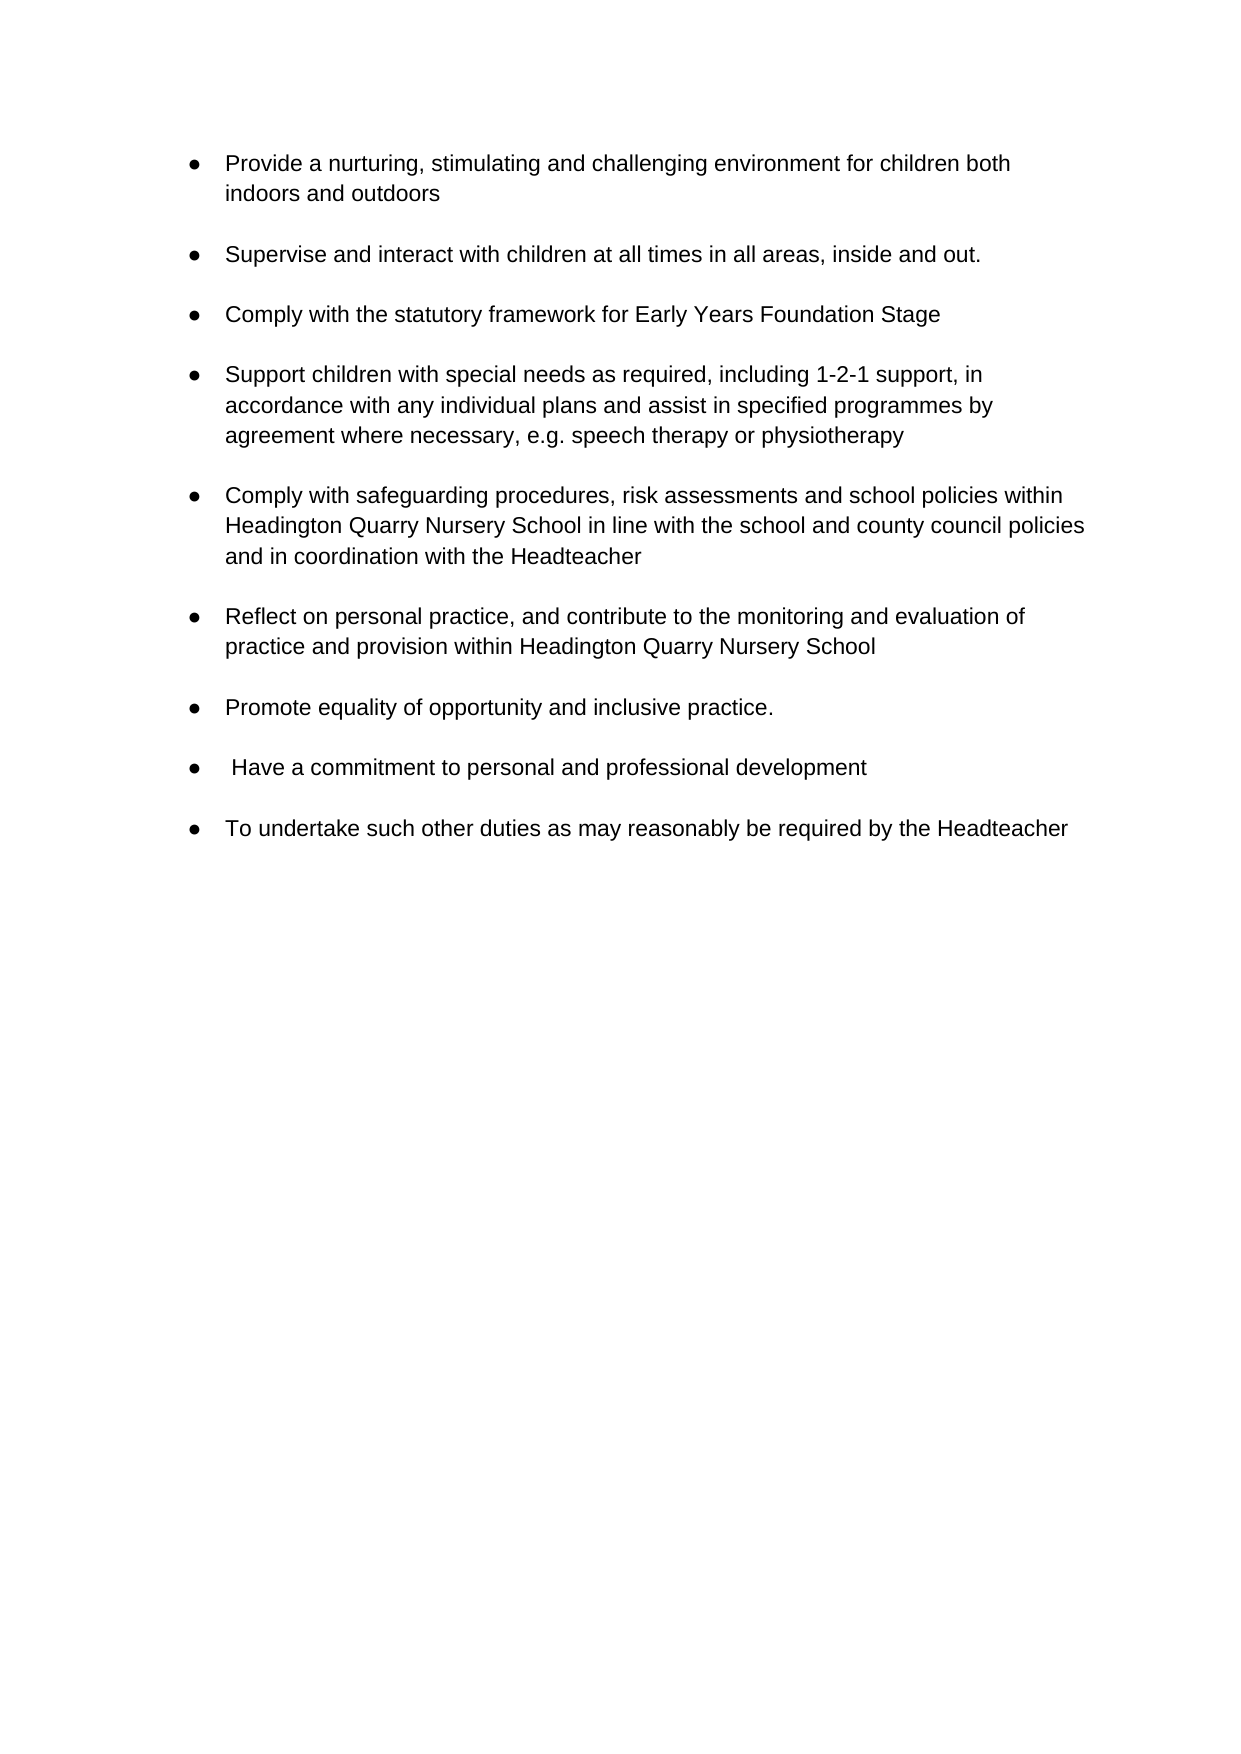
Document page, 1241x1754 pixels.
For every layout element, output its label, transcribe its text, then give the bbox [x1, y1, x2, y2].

list Comply with the statutory framework for Early Years Foundation Stage [187, 301, 1090, 327]
list Have a commitment to personal and professional development [187, 754, 1090, 781]
list Provide a nurturing, stimulating and challenging environment for children both indoors and outdoors [187, 150, 1090, 207]
list Supervise and interact with children at all times in all areas, inside and out. [187, 241, 1090, 267]
list Promote equality of opportunity and inclusive practice. [187, 694, 1090, 720]
list Reflect on personal practice, and contribute to the monitoring and evaluation of practice and provision within Headington Quarry Nursery School [187, 603, 1090, 660]
list To undertake such other duties as may reasonably be required by the Headteacher [187, 814, 1090, 841]
list Support children with special needs as required, including 1-2-1 support, in accordance with any individual plans and assist in specified programmes by agreement where necessary, e.g. speech therapy or physiotherapy [187, 361, 1090, 448]
list Comply with safeguarding procedures, risk assessments and school policies within Headington Quarry Nursery School in line with the school and county council policies and in coordination with the Headteacher [187, 482, 1090, 569]
